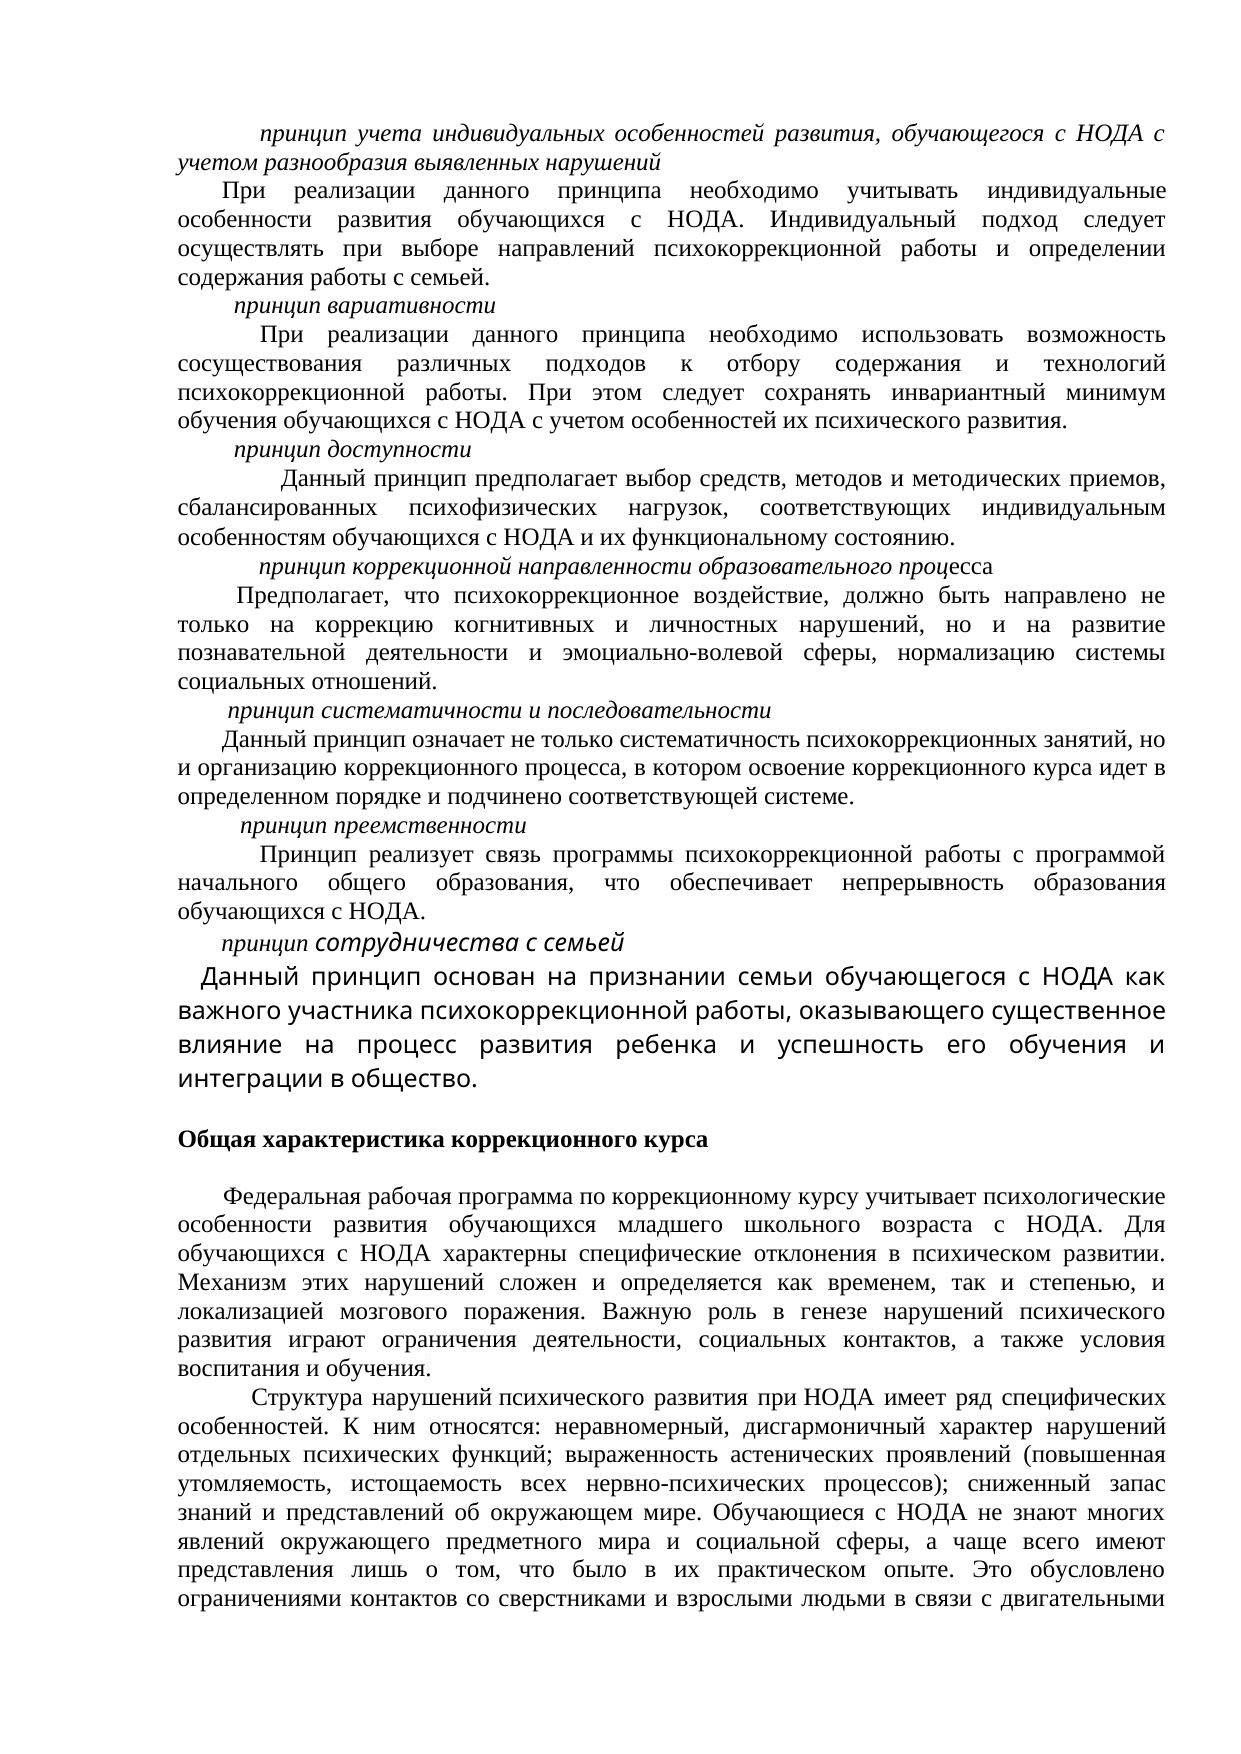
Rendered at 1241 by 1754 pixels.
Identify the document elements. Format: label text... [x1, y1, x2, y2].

text принцип сотрудничества с семьей [177, 925, 1167, 959]
text Федеральная рабочая программа по коррекционному курсу учитывает психологические особенности развития обучающихся младшего школьного возраста с НОДА. Для обучающихся с НОДА характерны специфические отклонения в психическом развитии. Механизм этих нарушений сложен и определяется как временем, так и степенью, и локализацией мозгового поражения. Важную роль в генезе нарушений психического развития играют ограничения деятельности, социальных контактов, а также условия воспитания и обучения. [177, 1181, 1167, 1382]
text Предполагает, что психокоррекционное воздействие, должно быть направлено не только на коррекцию когнитивных и личностных нарушений, но и на развитие познавательной деятельности и эмоциально-волевой сферы, нормализацию системы социальных отношений. [177, 580, 1167, 695]
text Данный принцип предполагает выбор средств, методов и методических приемов, сбалансированных психофизических нагрузок, соответствующих индивидуальным особенностям обучающихся с НОДА и их функциональному состоянию. [177, 463, 1167, 551]
list принцип вариативности [177, 291, 1167, 319]
list принцип доступности [177, 434, 1167, 463]
text При реализации данного принципа необходимо использовать возможность сосуществования различных подходов к отбору содержания и технологий психокоррекционной работы. При этом следует сохранять инвариантный минимум обучения обучающихся с НОДА с учетом особенностей их психического развития. [177, 319, 1167, 434]
text Данный принцип означает не только систематичность психокоррекционных занятий, но и организацию коррекционного процесса, в котором освоение коррекционного курса идет в определенном порядке и подчинено соответствующей системе. [177, 724, 1167, 810]
text Данный принцип основан на признании семьи обучающегося с НОДА как важного участника психокоррекционной работы, оказывающего существенное влияние на процесс развития ребенка и успешность его обучения и интеграции в общество. [177, 959, 1167, 1095]
list Общая характеристика коррекционного курса [177, 1124, 1167, 1153]
text При реализации данного принципа необходимо учитывать индивидуальные особенности развития обучающихся с НОДА. Индивидуальный подход следует осуществлять при выборе направлений психокоррекционной работы и определении содержания работы с семьей. [177, 176, 1167, 291]
list принцип систематичности и последовательности [177, 695, 1167, 724]
list принцип учета индивидуальных особенностей развития, обучающегося с НОДА с учетом разнообразия выявленных нарушений [177, 118, 1167, 176]
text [177, 1382, 1167, 1612]
list принцип преемственности [177, 810, 1167, 839]
list принцип коррекционной направленности образовательного процесса [177, 551, 1167, 580]
text Принцип реализует связь программы психокоррекционной работы с программой начального общего образования, что обеспечивает непрерывность образования обучающихся с НОДА. [177, 839, 1167, 925]
